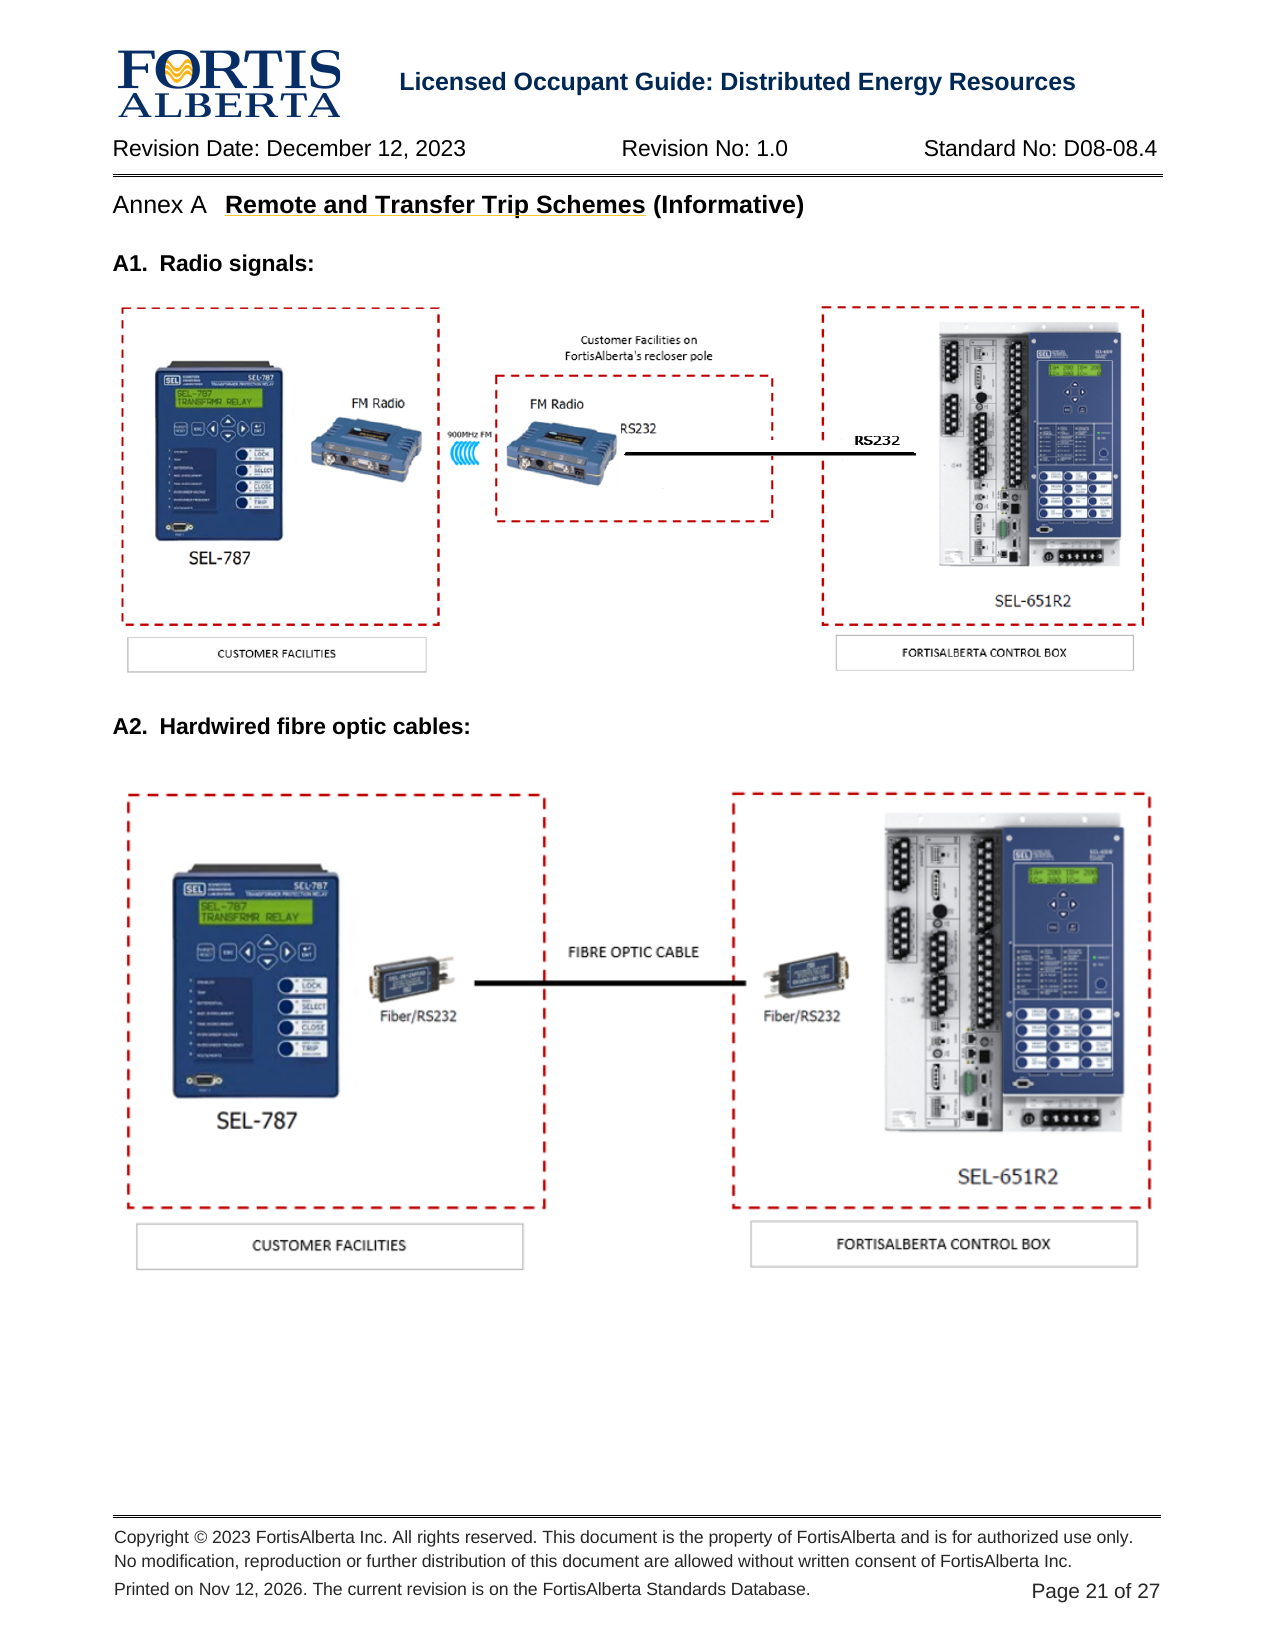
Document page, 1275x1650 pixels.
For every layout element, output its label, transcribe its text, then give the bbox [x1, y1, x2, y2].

subtitle Radio signals: [112, 250, 1162, 277]
picture [112, 780, 1163, 1276]
picture [118, 50, 340, 117]
subtitle Remote and Transfer Trip Schemes (Informative) [112, 190, 1162, 219]
picture [112, 289, 1173, 680]
subtitle Hardwired fibre optic cables: [112, 713, 1162, 739]
